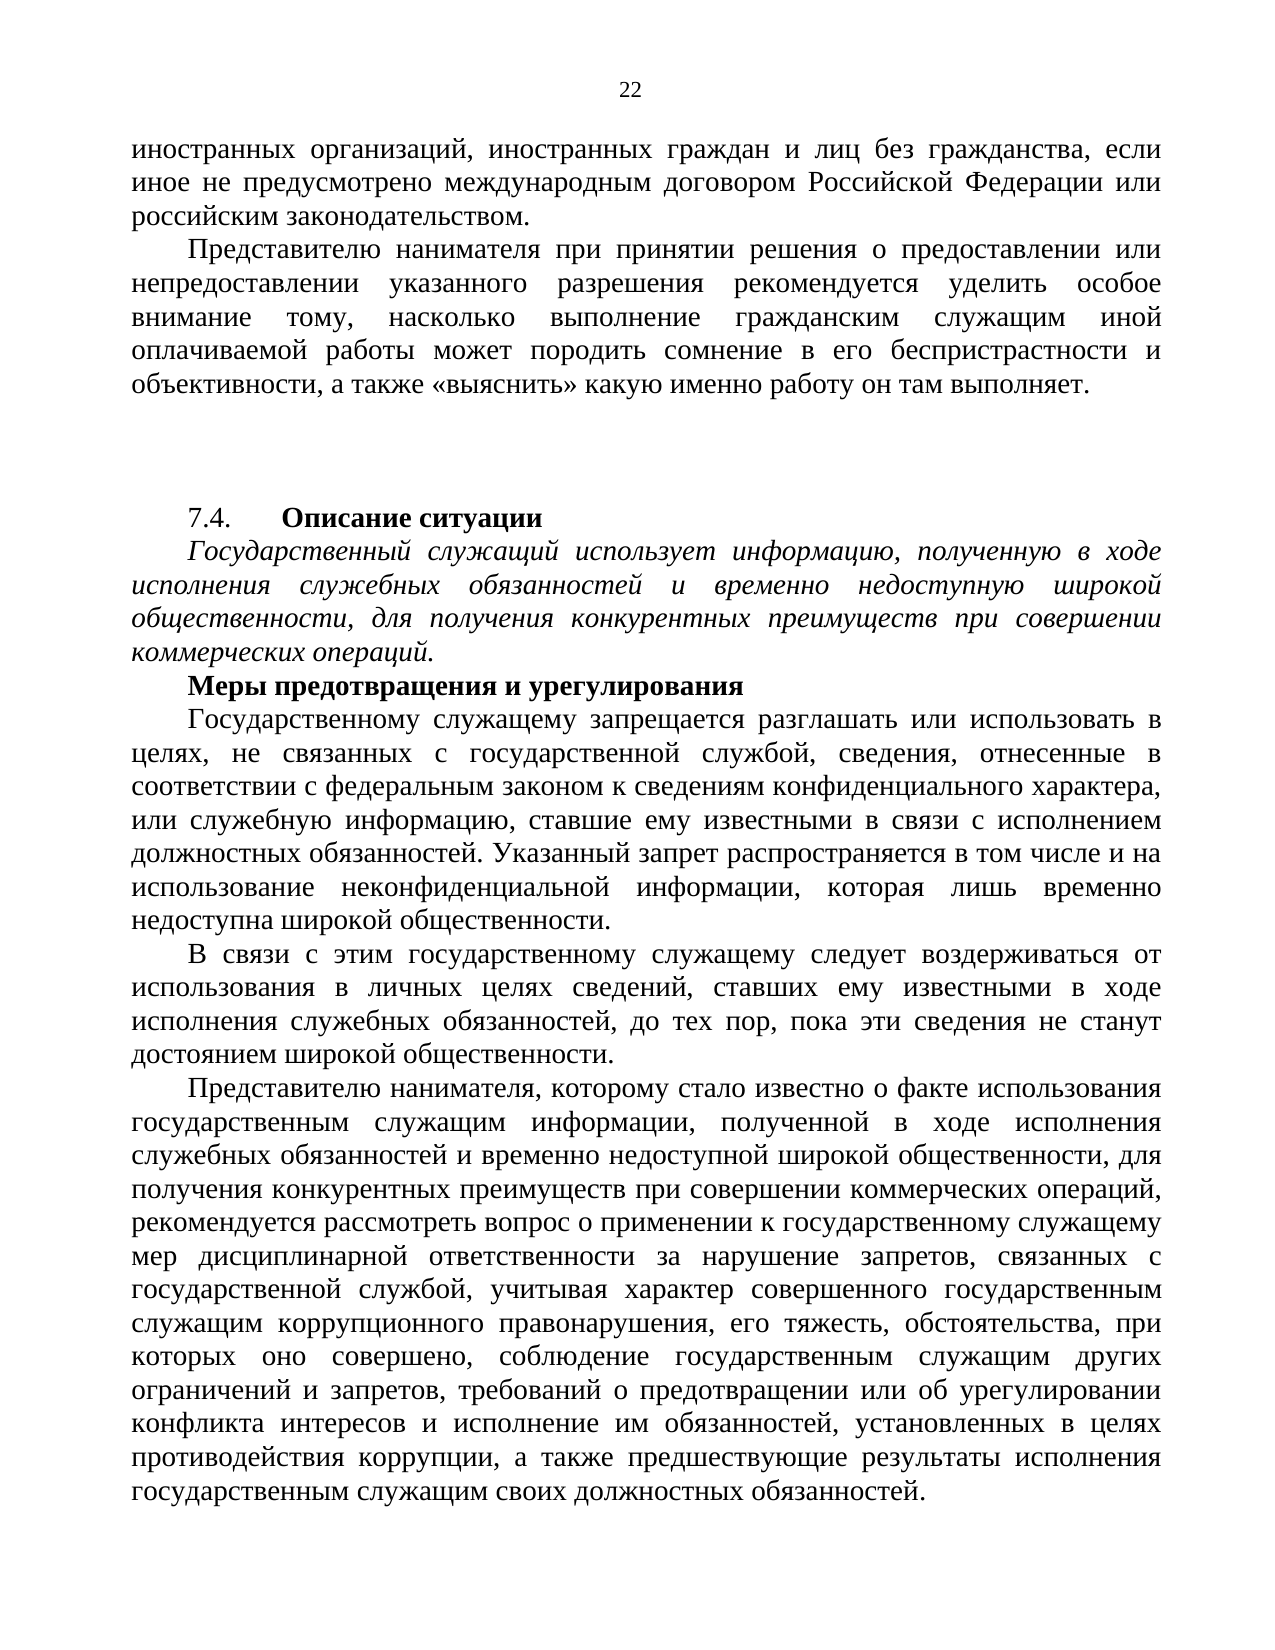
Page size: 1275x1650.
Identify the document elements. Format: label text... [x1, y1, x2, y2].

list Государственный служащий использует информацию, полученную в ходе исполнения служебных обязанностей и временно недоступную широкой общественности, для получения конкурентных преимуществ при совершении коммерческих операций. [131, 533, 1162, 668]
list Представителю нанимателя, которому стало известно о факте использования государственным служащим информации, полученной в ходе исполнения служебных обязанностей и временно недоступной широкой общественности, для получения конкурентных преимуществ при совершении коммерческих операций, рекомендуется рассмотреть вопрос о применении к государственному служащему мер дисциплинарной ответственности за нарушение запретов, связанных с государственной службой, учитывая характер совершенного государственным служащим коррупционного правонарушения, его тяжесть, обстоятельства, при которых оно совершено, соблюдение государственным служащим других ограничений и запретов, требований о предотвращении или об урегулировании конфликта интересов и исполнение им обязанностей, установленных в целях противодействия коррупции, а также предшествующие результаты исполнения государственным служащим своих должностных обязанностей. [131, 1070, 1162, 1506]
list Представителю нанимателя при принятии решения о предоставлении или непредоставлении указанного разрешения рекомендуется уделить особое внимание тому, насколько выполнение гражданским служащим иной оплачиваемой работы может породить сомнение в его беспристрастности и объективности, а также «выяснить» какую именно работу он там выполняет. [131, 232, 1162, 399]
list Меры предотвращения и урегулирования [131, 668, 1162, 701]
list В связи с этим государственному служащему следует воздерживаться от использования в личных целях сведений, ставших ему известными в ходе исполнения служебных обязанностей, до тех пор, пока эти сведения не станут достоянием широкой общественности. [131, 936, 1162, 1070]
list Государственному служащему запрещается разглашать или использовать в целях, не связанных с государственной службой, сведения, отнесенные в соответствии с федеральным законом к сведениям конфиденциального характера, или служебную информацию, ставшие ему известными в связи с исполнением должностных обязанностей. Указанный запрет распространяется в том числе и на использование неконфиденциальной информации, которая лишь временно недоступна широкой общественности. [131, 701, 1162, 936]
list Описание ситуации [131, 500, 1162, 533]
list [131, 131, 1162, 232]
